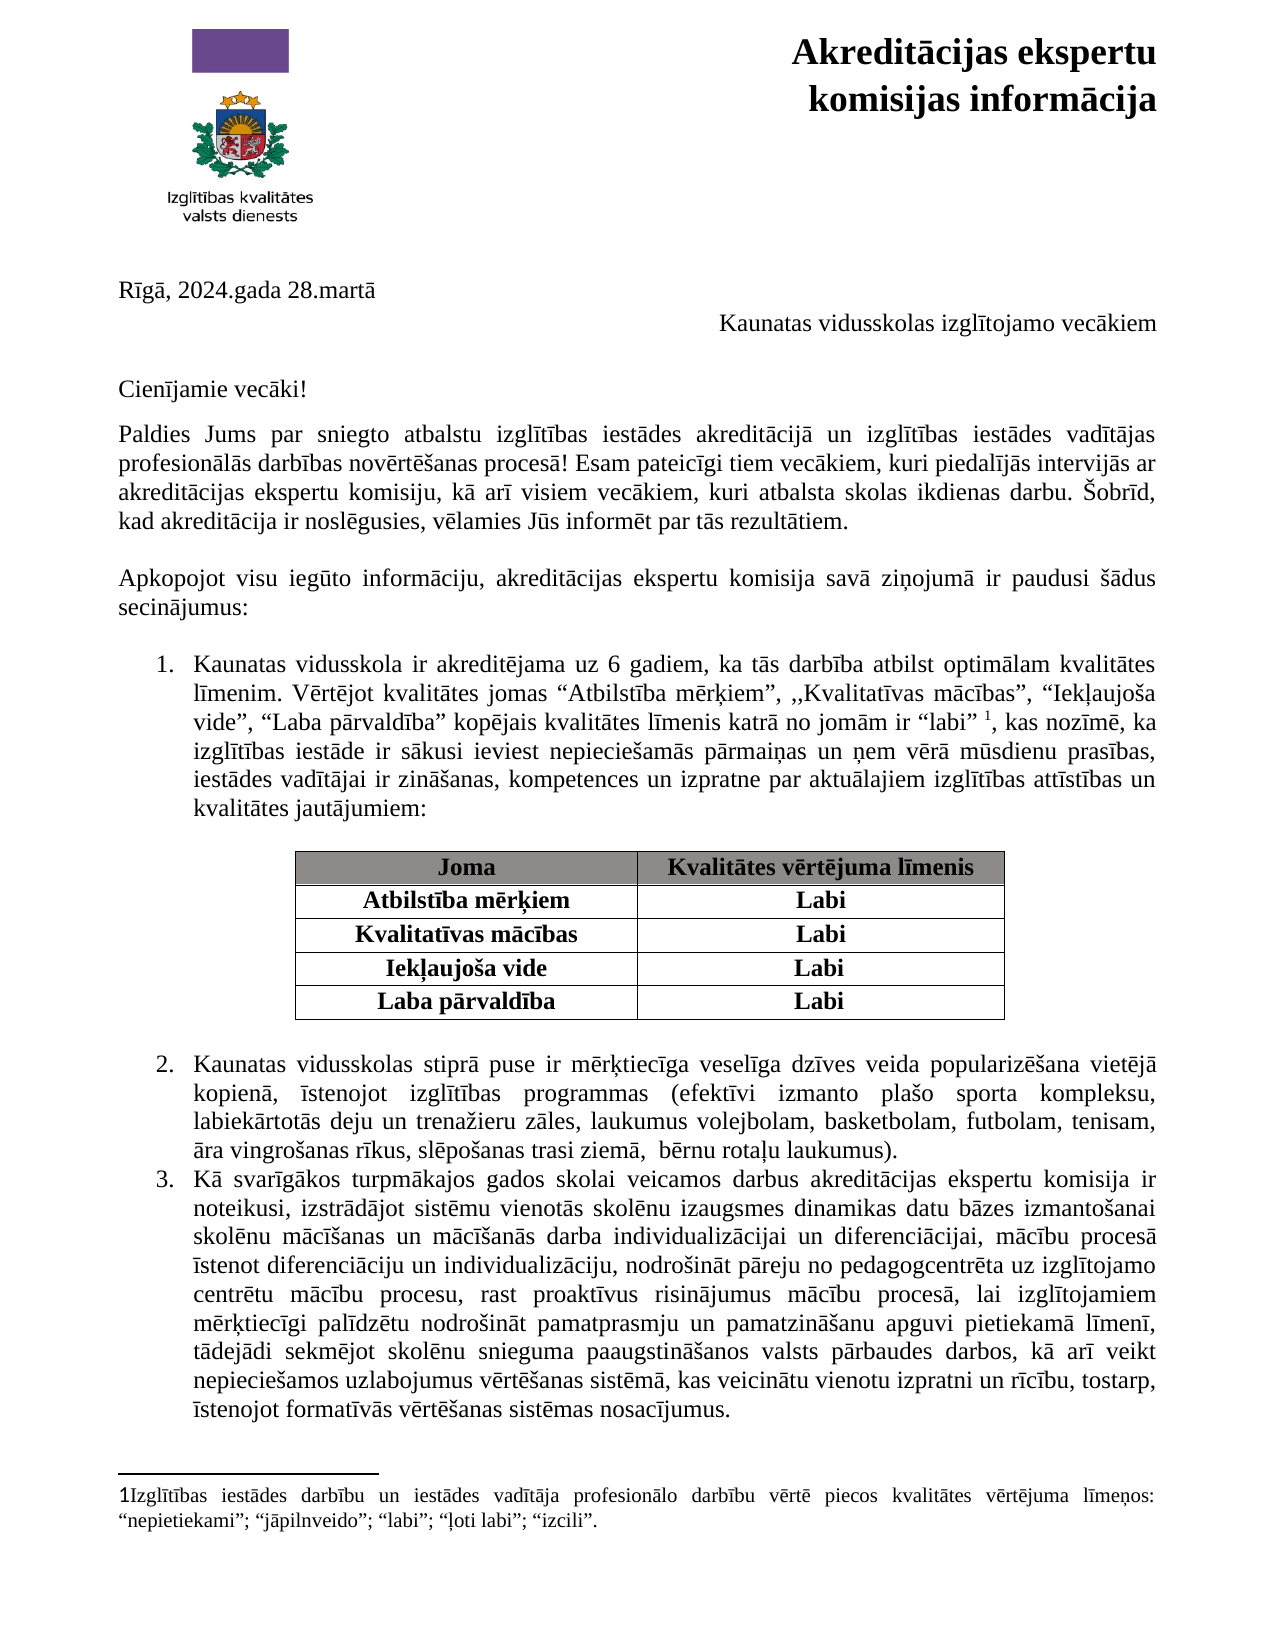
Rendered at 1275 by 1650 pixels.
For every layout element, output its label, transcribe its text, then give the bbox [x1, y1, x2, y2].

text Apkopojot visu iegūto informāciju, akreditācijas ekspertu komisija savā ziņojumā ir paudusi šādus secinājumus: [118, 563, 1157, 621]
text Rīgā, 2024.gada 28.martā [118, 275, 1157, 304]
table_header Kvalitātes vērtējuma līmenis [638, 852, 1004, 884]
table_header Joma [296, 852, 637, 884]
text Kaunatas vidusskolas izglītojamo vecākiem [118, 308, 1157, 337]
table_cell Labi [638, 919, 1004, 952]
table_cell Labi [638, 953, 1004, 985]
list Kā svarīgākos turpmākajos gados skolai veicamos darbus akreditācijas ekspertu komisija ir noteikusi, izstrādājot sistēmu vienotās skolēnu izaugsmes dinamikas datu bāzes izmantošanai skolēnu mācīšanas un mācīšanās darba individualizācijai un diferenciācijai, mācību procesā īstenot diferenciāciju un individualizāciju, nodrošināt pāreju no pedagogcentrēta uz izglītojamo centrētu mācību procesu, rast proaktīvus risinājumus mācību procesā, lai izglītojamiem mērķtiecīgi palīdzētu nodrošināt pamatprasmju un pamatzināšanu apguvi pietiekamā līmenī, tādejādi sekmējot skolēnu snieguma paaugstināšanos valsts pārbaudes darbos, kā arī veikt nepieciešamos uzlabojumus vērtēšanas sistēmā, kas veicinātu vienotu izpratni un rīcību, tostarp, īstenojot formatīvās vērtēšanas sistēmas nosacījumus. [156, 1164, 1157, 1423]
table_cell Labi [638, 986, 1004, 1019]
text Paldies Jums par sniegto atbalstu izglītības iestādes akreditācijā un izglītības iestādes vadītājas profesionālās darbības novērtēšanas procesā! Esam pateicīgi tiem vecākiem, kuri piedalījās intervijās ar akreditācijas ekspertu komisiju, kā arī visiem vecākiem, kuri atbalsta skolas ikdienas darbu. Šobrīd, kad akreditācija ir noslēgusies, vēlamies Jūs informēt par tās rezultātiem. [118, 419, 1157, 534]
table_cell Kvalitatīvas mācības [296, 919, 637, 952]
text Cienījamie vecāki! [118, 374, 1157, 403]
list Kaunatas vidusskolas stiprā puse ir mērķtiecīga veselīga dzīves veida popularizēšana vietējā kopienā, īstenojot izglītības programmas (efektīvi izmanto plašo sporta kompleksu, labiekārtotās deju un trenažieru zāles, laukumus volejbolam, basketbolam, futbolam, tenisam, āra vingrošanas rīkus, slēpošanas trasi ziemā, bērnu rotaļu laukumus). [156, 1049, 1157, 1164]
table_cell Iekļaujoša vide [296, 953, 637, 985]
picture [117, 29, 363, 250]
table_cell Labi [638, 886, 1004, 918]
table_cell Atbilstība mērķiem [296, 886, 637, 918]
list Kaunatas vidusskola ir akreditējama uz 6 gadiem, ka tās darbība atbilst optimālam kvalitātes līmenim. Vērtējot kvalitātes jomas “Atbilstība mērķiem”, ,,Kvalitatīvas mācības”, “Iekļaujoša vide”, “Laba pārvaldība” kopējais kvalitātes līmenis katrā no jomām ir “labi” , kas nozīmē, ka izglītības iestāde ir sākusi ieviest nepieciešamās pārmaiņas un ņem vērā mūsdienu prasības, iestādes vadītājai ir zināšanas, kompetences un izpratne par aktuālajiem izglītības attīstības un kvalitātes jautājumiem: [156, 649, 1157, 822]
table_cell Laba pārvaldība [296, 986, 637, 1019]
